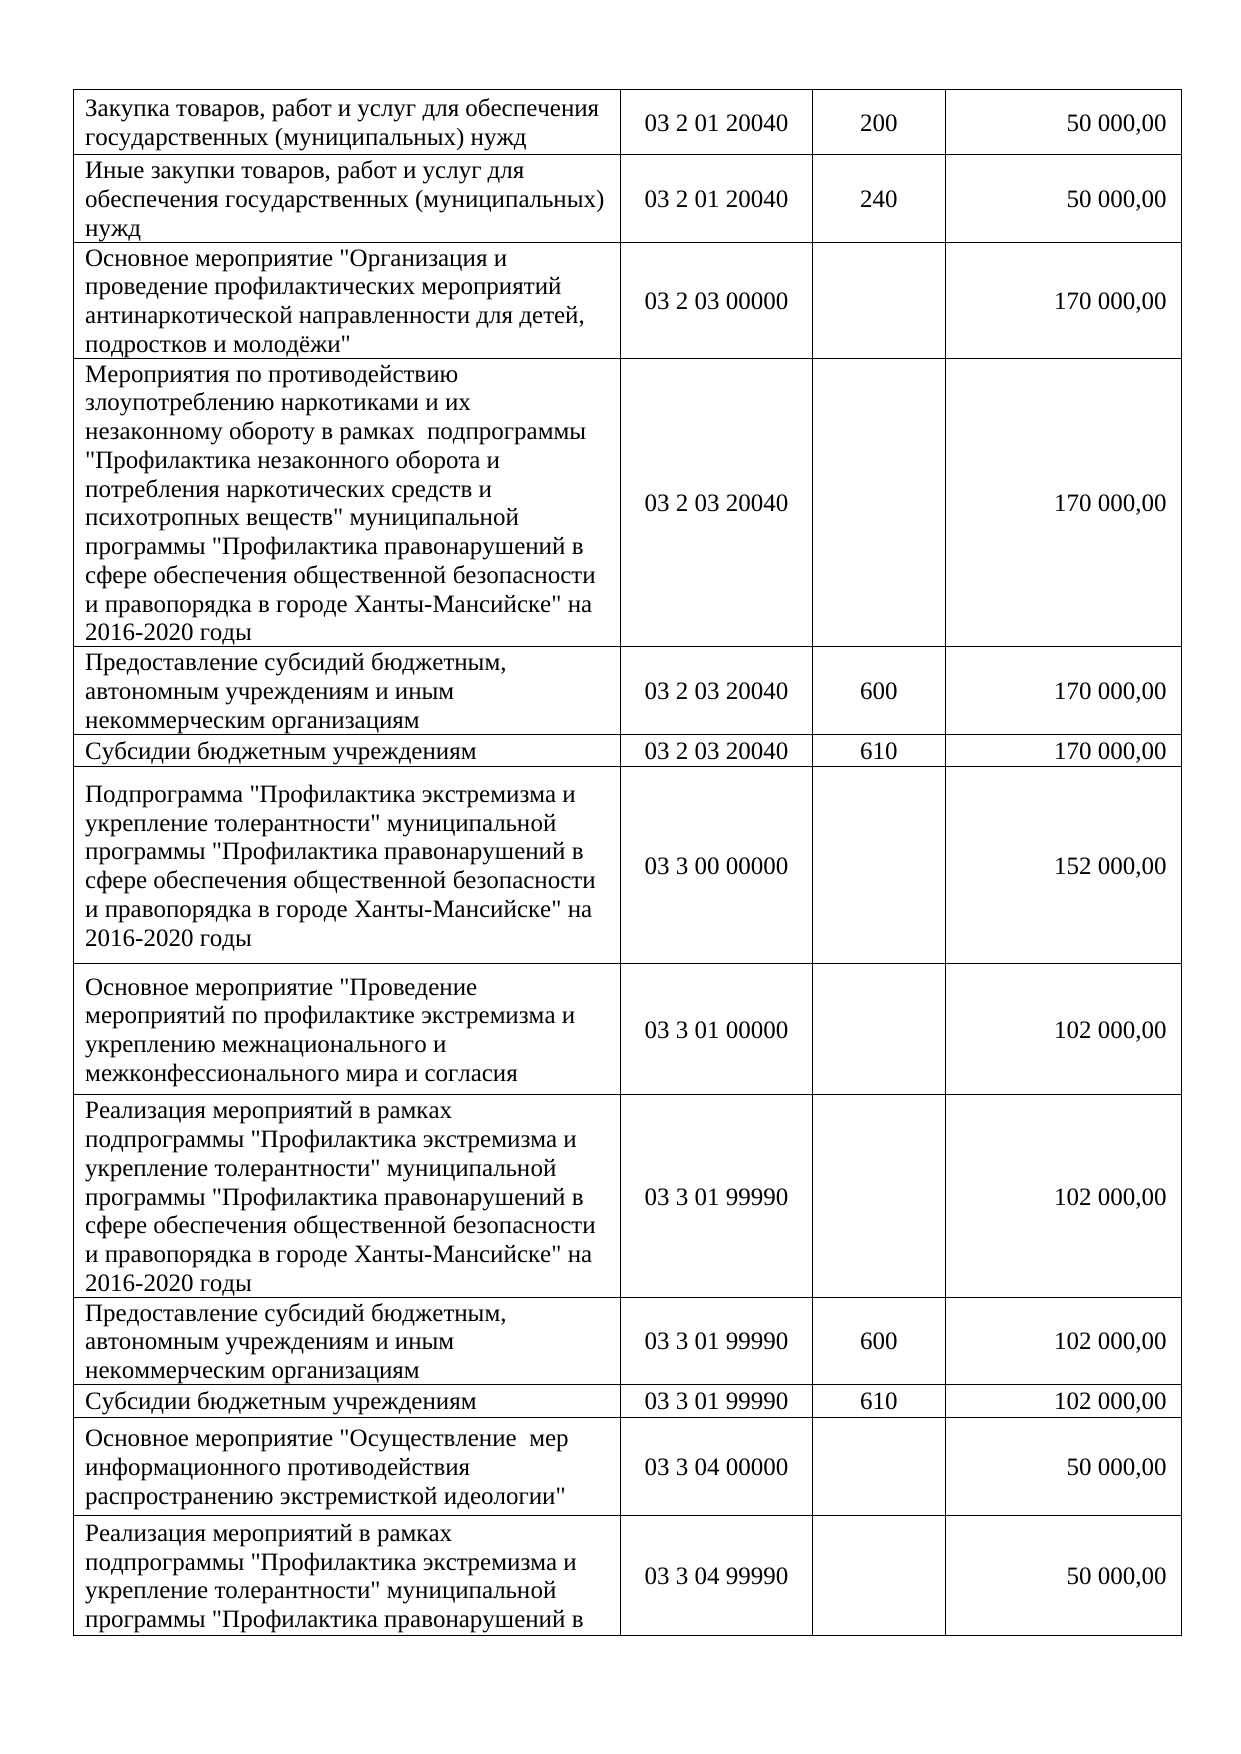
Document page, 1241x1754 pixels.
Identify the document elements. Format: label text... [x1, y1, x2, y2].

table_cell 03 2 03 20040 [621, 735, 812, 766]
table_cell Подпрограмма "Профилактика экстремизма и укрепление толерантности" муниципальной программы "Профилактика правонарушений в сфере обеспечения общественной безопасности и правопорядка в городе Ханты-Мансийске" на 2016-2020 годы [74, 767, 620, 963]
table_cell 50 000,00 [946, 155, 1181, 242]
table_cell [813, 1516, 945, 1635]
table_cell 50 000,00 [946, 90, 1181, 154]
table_cell 170 000,00 [946, 735, 1181, 766]
table_cell 03 3 01 99990 [621, 1095, 812, 1297]
table_cell 50 000,00 [946, 1418, 1181, 1515]
table_cell Субсидии бюджетным учреждениям [74, 735, 620, 766]
table_cell 03 2 03 20040 [621, 359, 812, 646]
table_cell 03 3 01 99990 [621, 1298, 812, 1384]
table_cell [813, 1418, 945, 1515]
table_cell 600 [813, 1298, 945, 1384]
table_cell 03 3 01 99990 [621, 1385, 812, 1417]
table_cell Основное мероприятие "Проведение мероприятий по профилактике экстремизма и укреплению межнационального и межконфессионального мира и согласия [74, 964, 620, 1094]
table_cell [813, 1095, 945, 1297]
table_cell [74, 1516, 620, 1635]
table_cell 240 [813, 155, 945, 242]
table_cell 152 000,00 [946, 767, 1181, 963]
table_cell [813, 767, 945, 963]
table_cell 170 000,00 [946, 359, 1181, 646]
table_cell Предоставление субсидий бюджетным, автономным учреждениям и иным некоммерческим организациям [74, 647, 620, 733]
table_cell 03 3 04 99990 [621, 1516, 812, 1635]
table_cell 102 000,00 [946, 1385, 1181, 1417]
table_cell 03 2 01 20040 [621, 155, 812, 242]
table_cell [813, 964, 945, 1094]
table_cell 170 000,00 [946, 647, 1181, 733]
table_cell 600 [813, 647, 945, 733]
table_cell 200 [813, 90, 945, 154]
table_cell 102 000,00 [946, 1298, 1181, 1384]
table_cell 03 2 03 00000 [621, 243, 812, 358]
table_cell Предоставление субсидий бюджетным, автономным учреждениям и иным некоммерческим организациям [74, 1298, 620, 1384]
table_cell 102 000,00 [946, 1095, 1181, 1297]
table_cell Субсидии бюджетным учреждениям [74, 1385, 620, 1417]
table_cell Основное мероприятие "Осуществление мер информационного противодействия распространению экстремисткой идеологии" [74, 1418, 620, 1515]
table_cell 170 000,00 [946, 243, 1181, 358]
table_cell 610 [813, 1385, 945, 1417]
table_cell 610 [813, 735, 945, 766]
table_cell 03 3 04 00000 [621, 1418, 812, 1515]
table_cell 03 2 01 20040 [621, 90, 812, 154]
table_cell 03 3 01 00000 [621, 964, 812, 1094]
table_cell Закупка товаров, работ и услуг для обеспечения государственных (муниципальных) нужд [74, 90, 620, 154]
table_cell 03 3 00 00000 [621, 767, 812, 963]
table_cell 50 000,00 [946, 1516, 1181, 1635]
table_cell Иные закупки товаров, работ и услуг для обеспечения государственных (муниципальных) нужд [74, 155, 620, 242]
table_cell [813, 359, 945, 646]
table_cell [813, 243, 945, 358]
table_cell 03 2 03 20040 [621, 647, 812, 733]
table_cell 102 000,00 [946, 964, 1181, 1094]
table_cell Основное мероприятие "Организация и проведение профилактических мероприятий антинаркотической направленности для детей, подростков и молодёжи" [74, 243, 620, 358]
